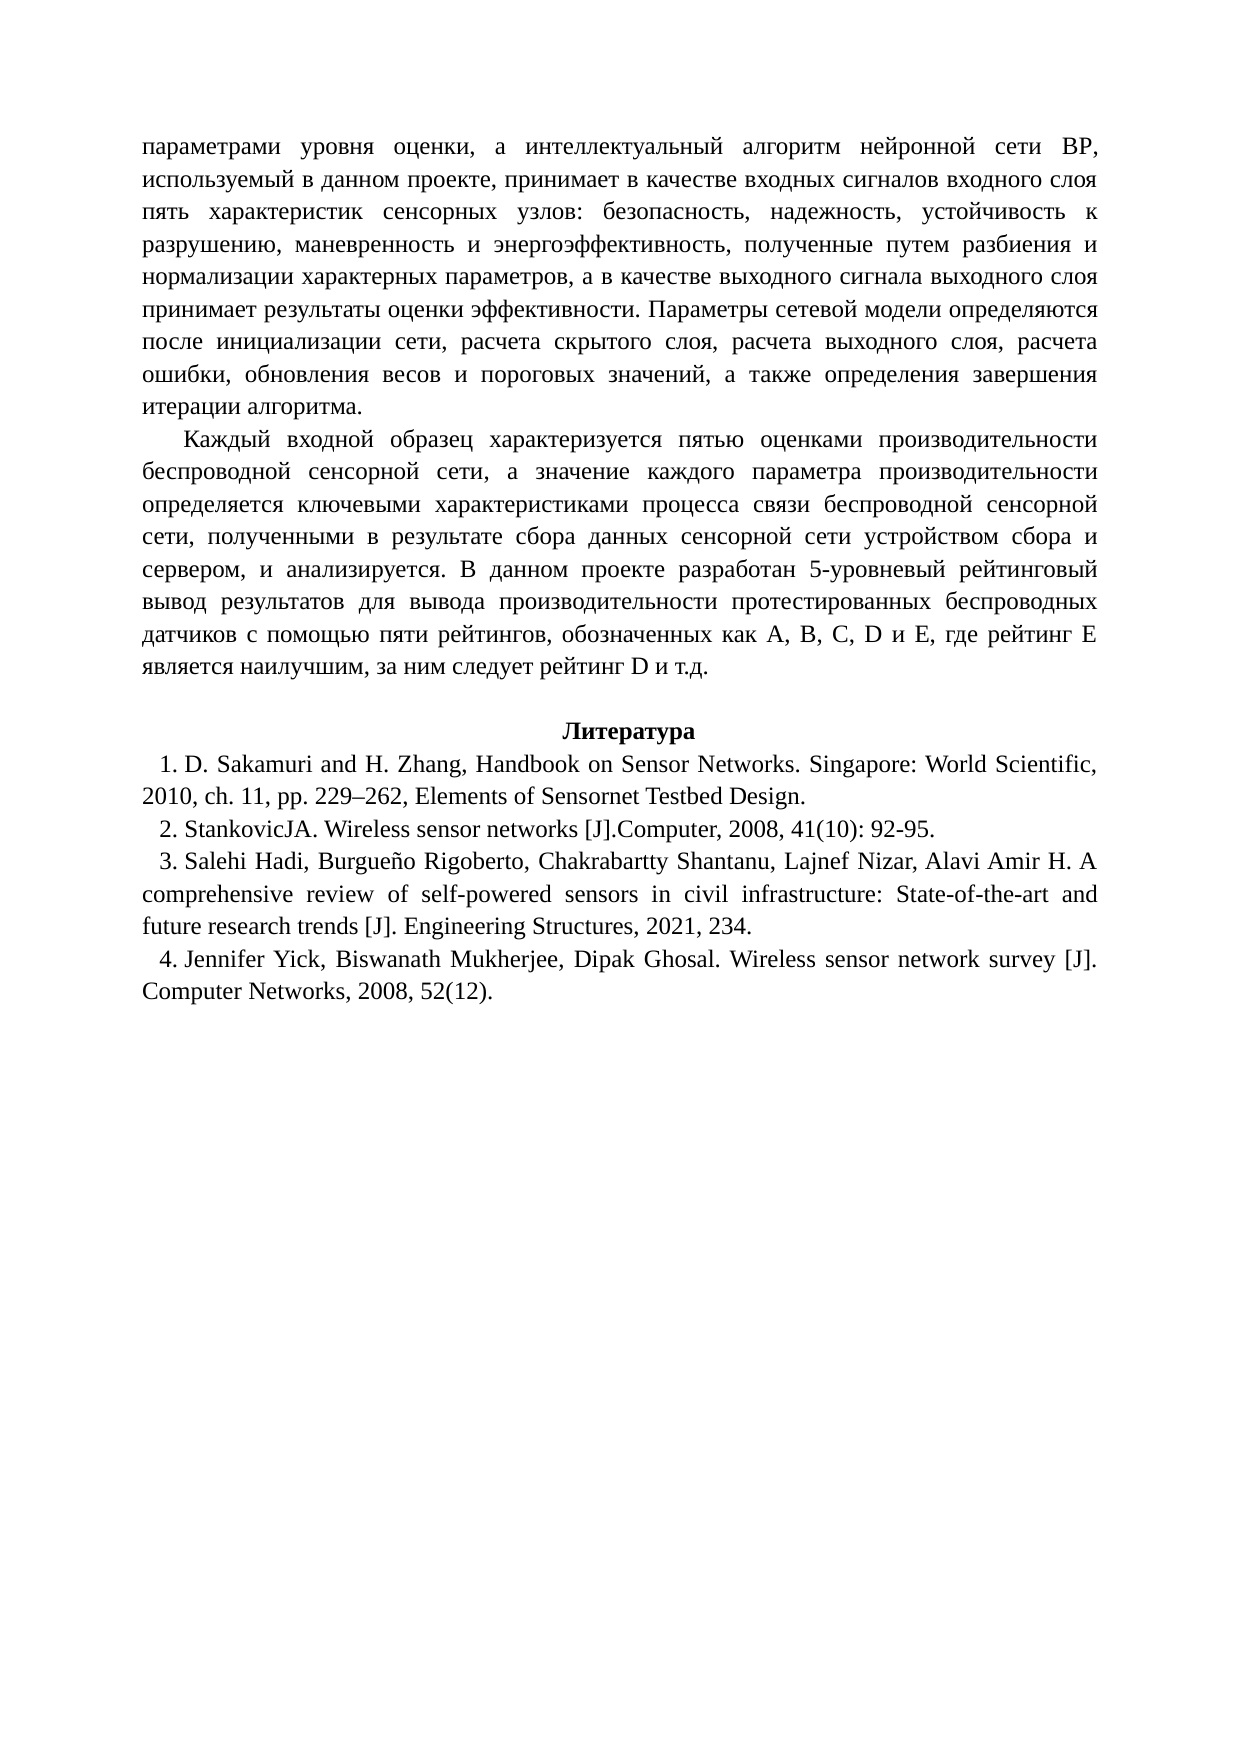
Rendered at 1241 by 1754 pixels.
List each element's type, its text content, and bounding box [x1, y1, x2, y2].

list Salehi Hadi, Burgueño Rigoberto, Chakrabartty Shantanu, Lajnef Nizar, Alavi Amir H. A comprehensive review of self-powered sensors in civil infrastructure: State-of-the-art and future research trends [J]. Engineering Structures, 2021, 234. [142, 844, 1098, 942]
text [142, 129, 1098, 422]
list StankovicJA. Wireless sensor networks [J].Computer, 2008, 41(10): 92-95. [142, 812, 1098, 844]
text Каждый входной образец характеризуется пятью оценками производительности беспроводной сенсорной сети, а значение каждого параметра производительности определяется ключевыми характеристиками процесса связи беспроводной сенсорной сети, полученными в результате сбора данных сенсорной сети устройством сбора и сервером, и анализируется. В данном проекте разработан 5-уровневый рейтинговый вывод результатов для вывода производительности протестированных беспроводных датчиков с помощью пяти рейтингов, обозначенных как A, B, C, D и E, где рейтинг E является наилучшим, за ним следует рейтинг D и т.д. [142, 422, 1098, 682]
list Jennifer Yick, Biswanath Mukherjee, Dipak Ghosal. Wireless sensor network survey [J]. Computer Networks, 2008, 52(12). [142, 942, 1098, 1007]
list D. Sakamuri and H. Zhang, Handbook on Sensor Networks. Singapore: World Scientific, 2010, ch. 11, pp. 229–262, Elements of Sensornet Testbed Design. [142, 747, 1098, 812]
text Литература [142, 714, 1098, 747]
